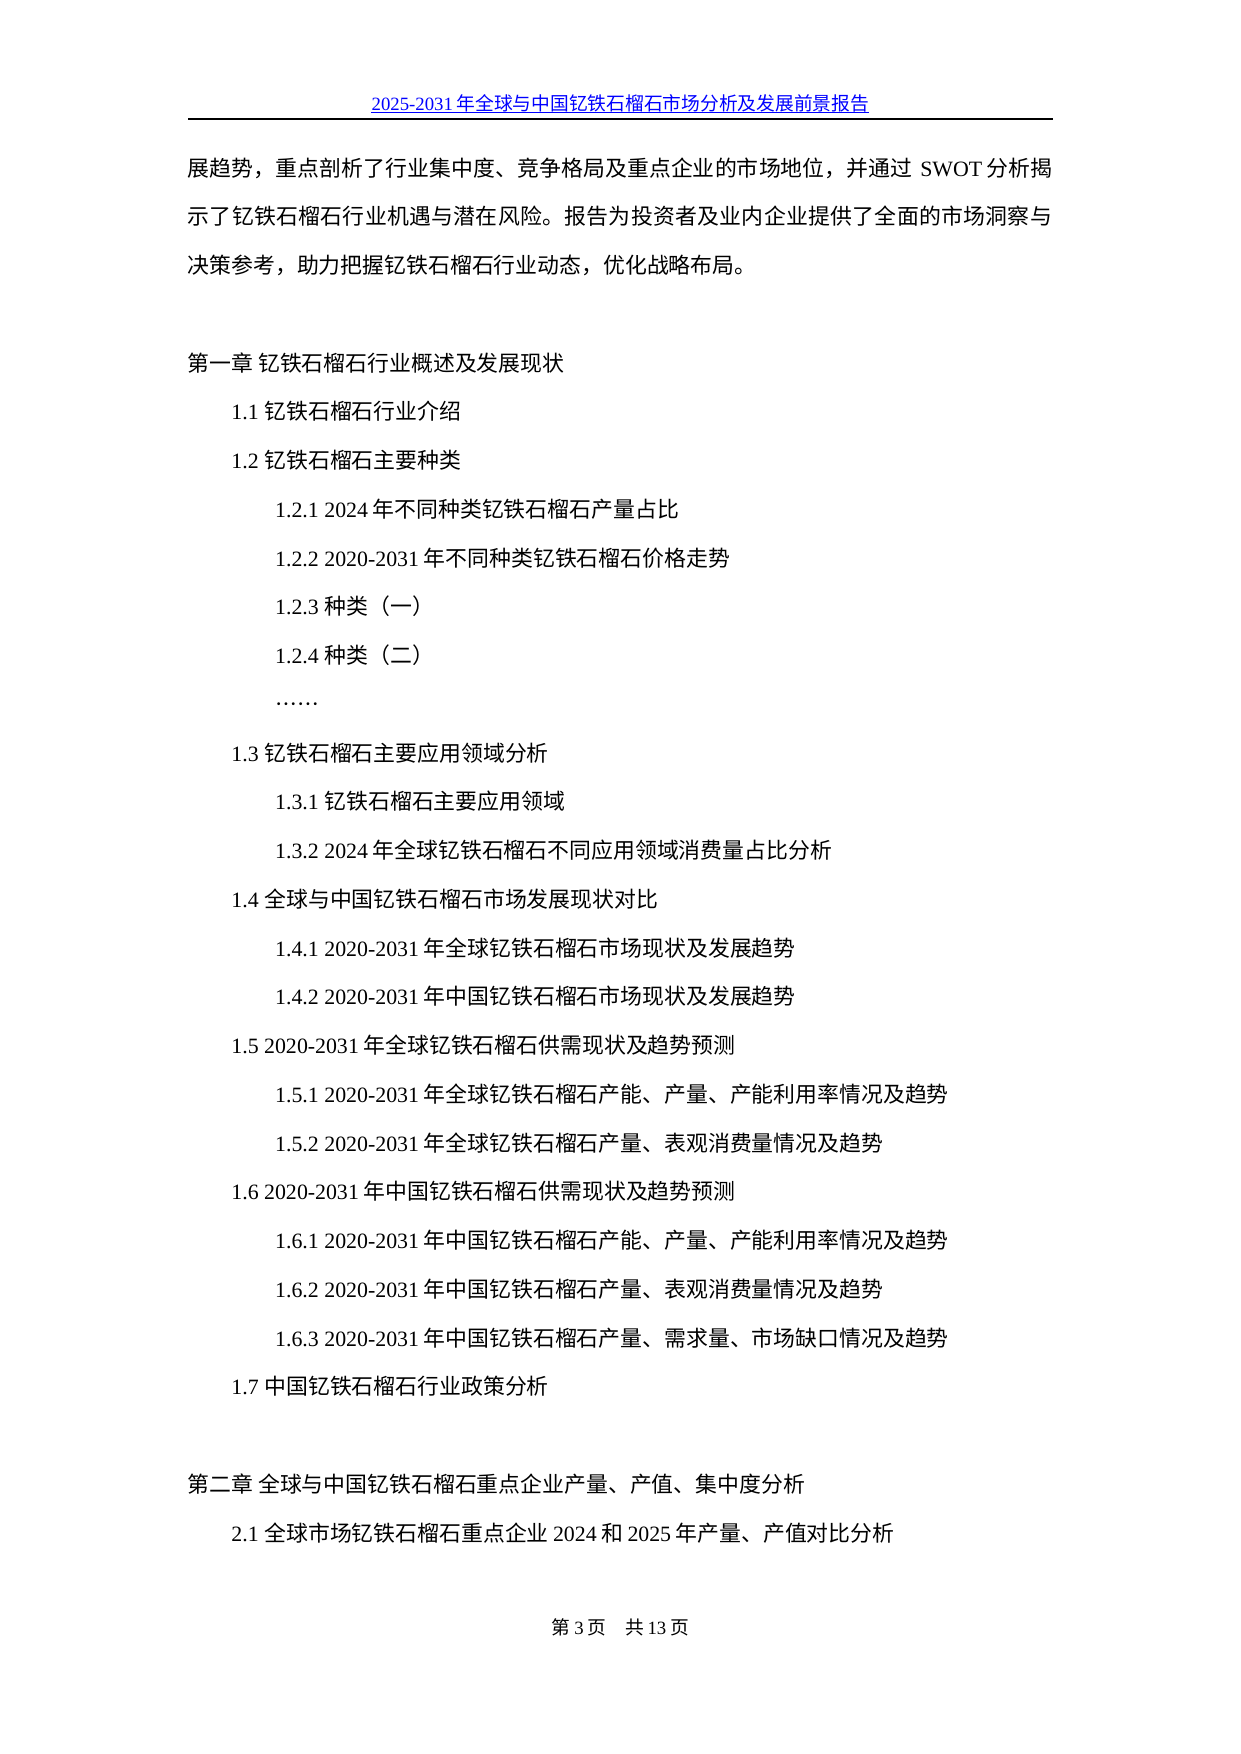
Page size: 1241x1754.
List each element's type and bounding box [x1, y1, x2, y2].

text [187, 150, 1053, 1548]
